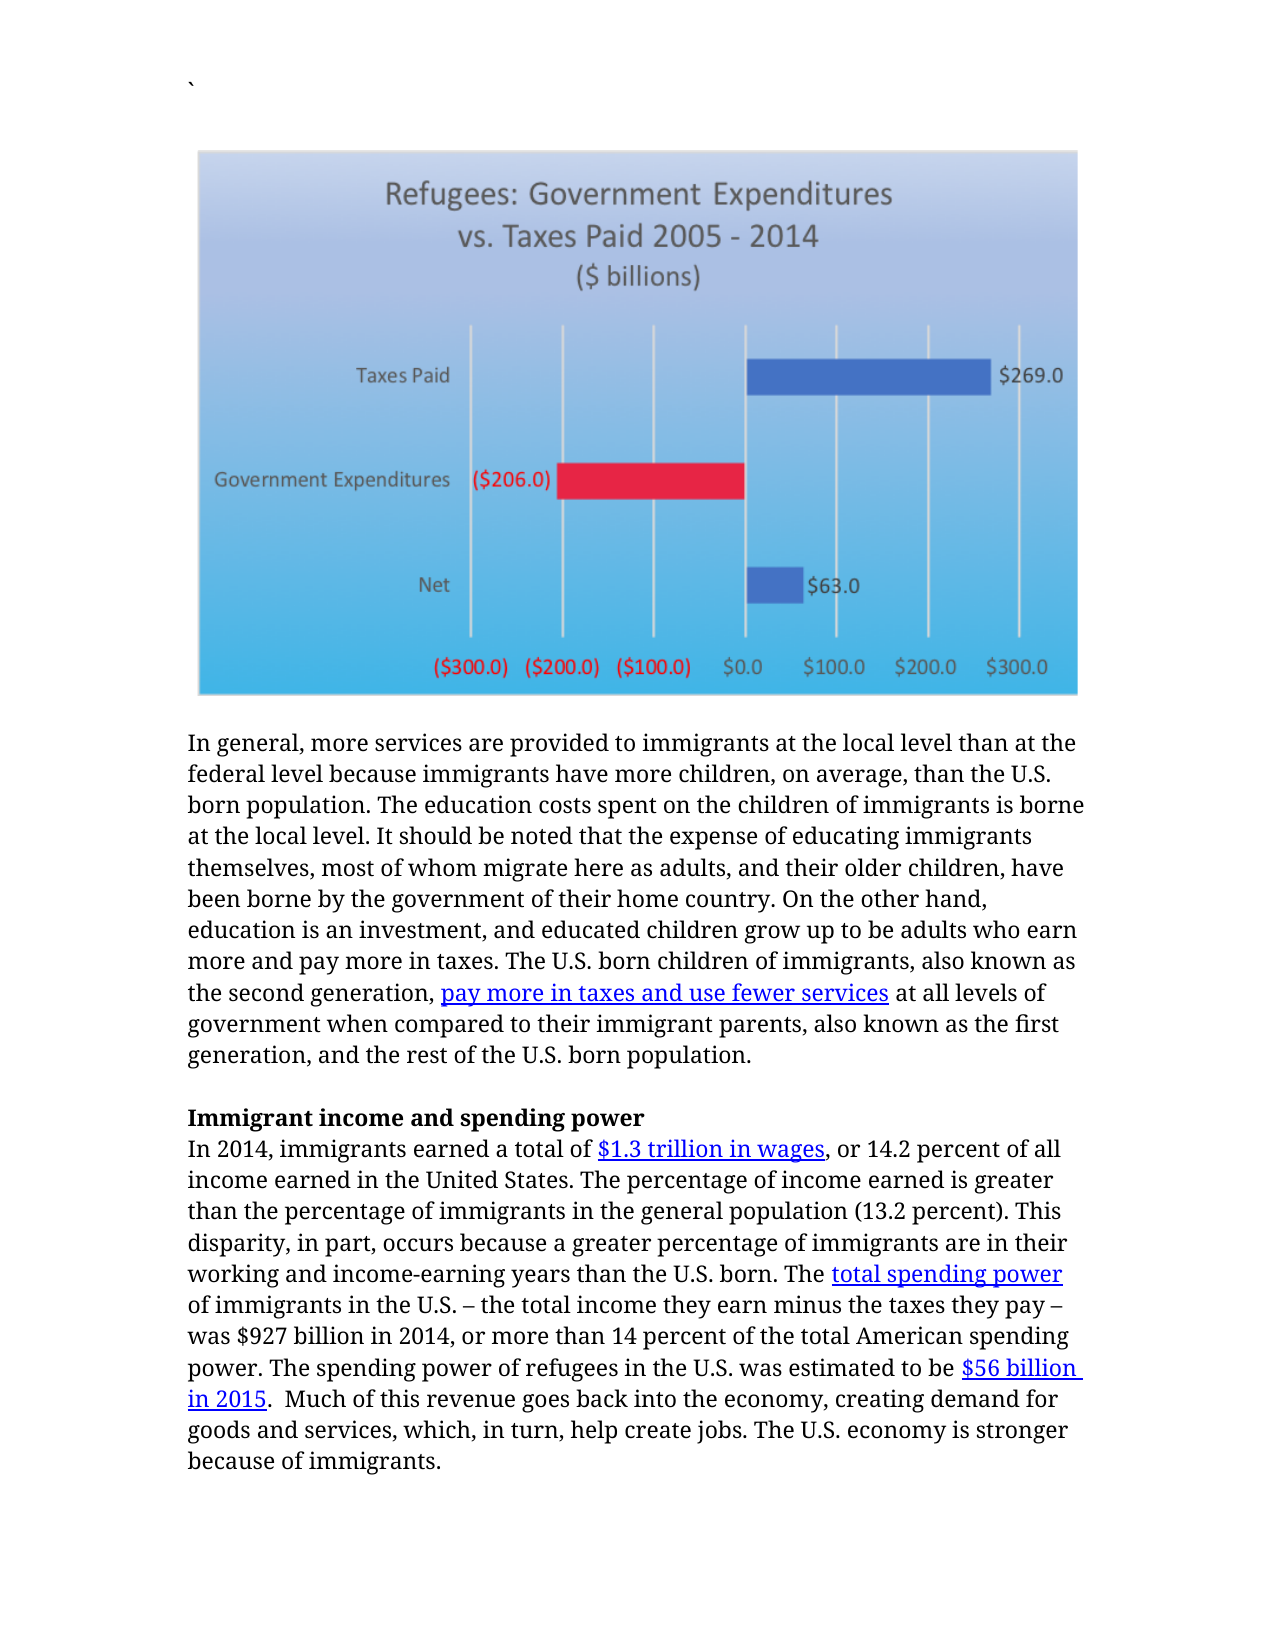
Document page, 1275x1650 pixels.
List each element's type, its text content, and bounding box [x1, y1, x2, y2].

text Immigrant income and spending power [187, 1101, 1087, 1133]
picture [197, 150, 1078, 696]
text In 2014, immigrants earned a total of $1.3 trillion in wages, or 14.2 percent of all income earned in the United States. The percentage of income earned is greater than the percentage of immigrants in the general population (13.2 percent). This disparity, in part, occurs because a greater percentage of immigrants are in their working and income-earning years than the U.S. born. The total spending power of immigrants in the U.S. – the total income they earn minus the taxes they pay – was $927 billion in 2014, or more than 14 percent of the total American spending power. The spending power of refugees in the U.S. was estimated to be $56 billion in 2015. Much of this revenue goes back into the economy, creating demand for goods and services, which, in turn, help create jobs. The U.S. economy is stronger because of immigrants. [187, 1133, 1087, 1476]
text In general, more services are provided to immigrants at the local level than at the federal level because immigrants have more children, on average, than the U.S. born population. The education costs spent on the children of immigrants is borne at the local level. It should be noted that the expense of educating immigrants themselves, most of whom migrate here as adults, and their older children, have been borne by the government of their home country. On the other hand, education is an investment, and educated children grow up to be adults who earn more and pay more in taxes. The U.S. born children of immigrants, also known as the second generation, pay more in taxes and use fewer services at all levels of government when compared to their immigrant parents, also known as the first generation, and the rest of the U.S. born population. [187, 726, 1087, 1070]
